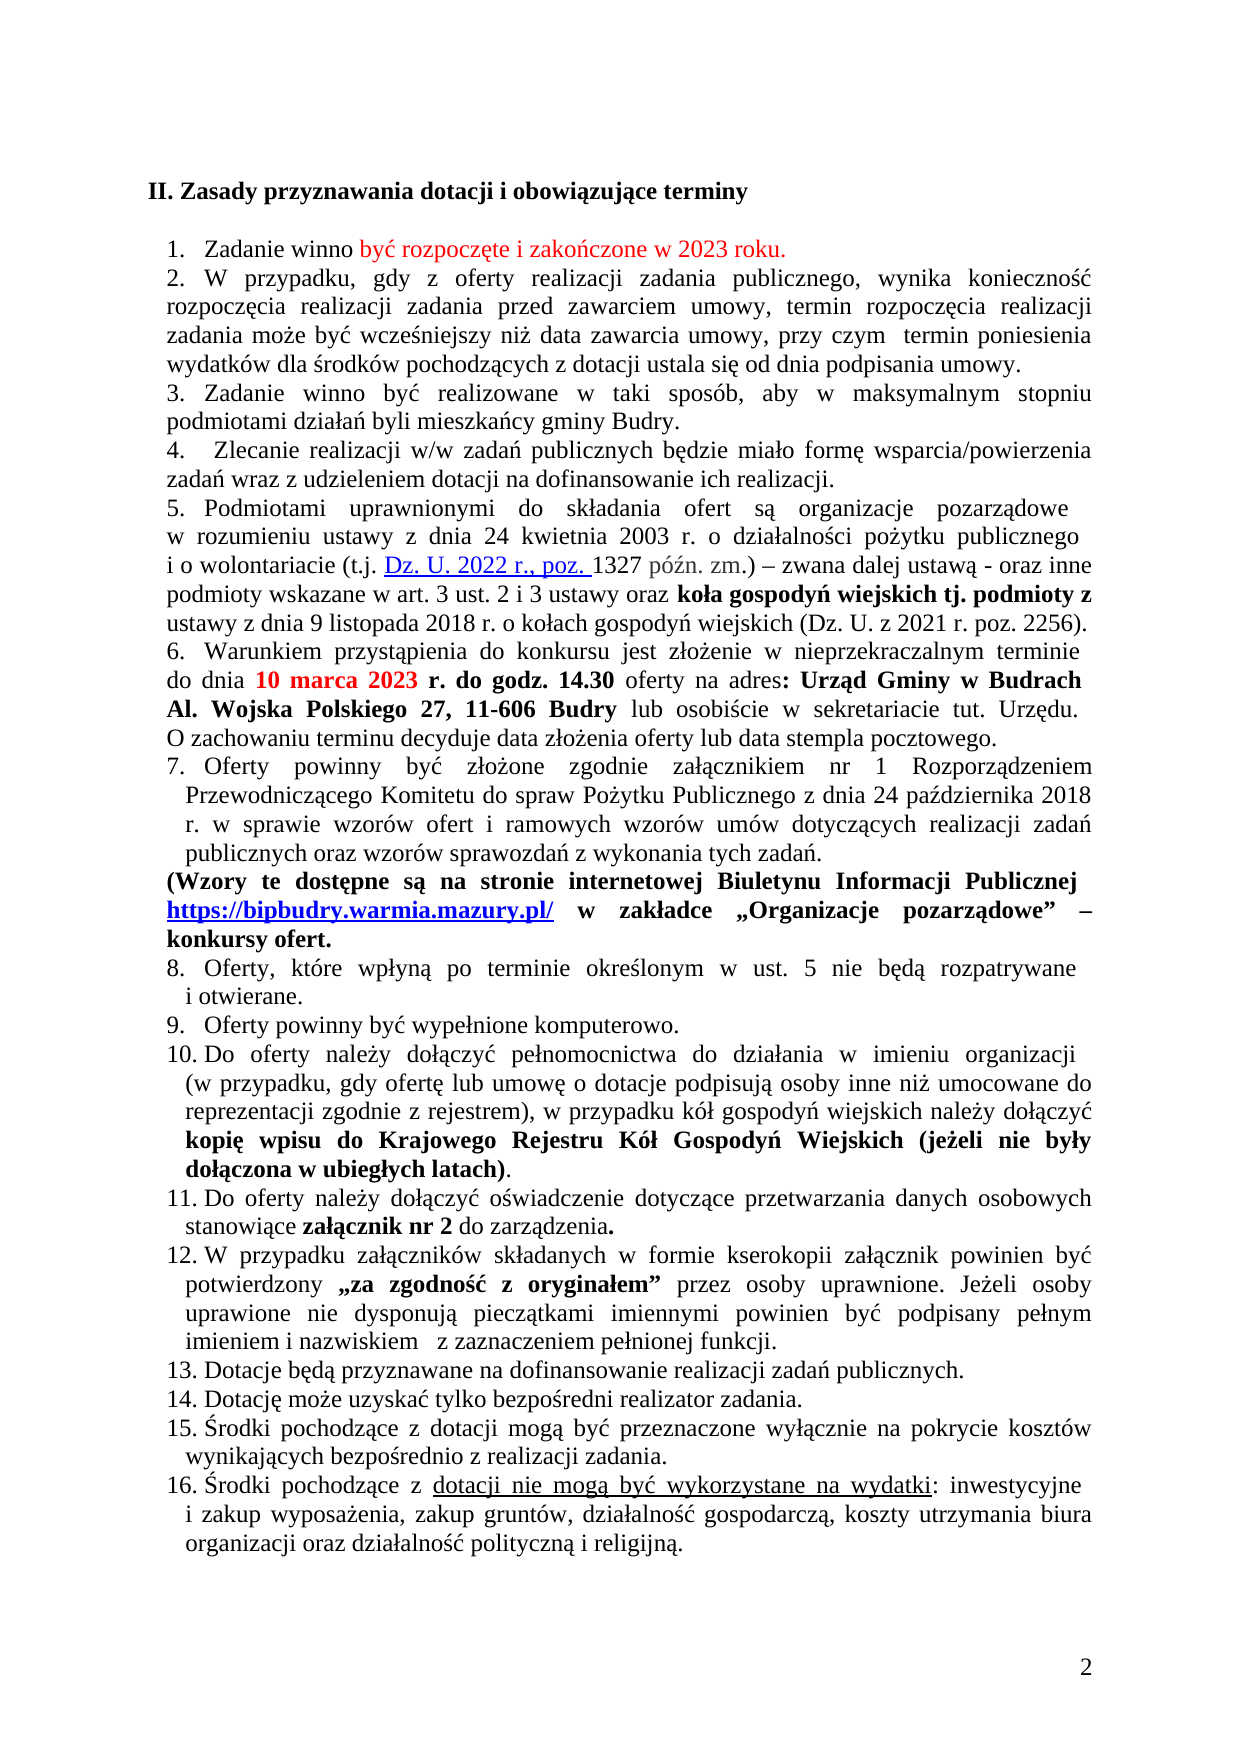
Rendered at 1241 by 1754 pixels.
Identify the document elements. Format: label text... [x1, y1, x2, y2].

list Podmiotami uprawnionymi do składania ofert są organizacje pozarządowe w rozumieniu ustawy z dnia 24 kwietnia 2003 r. o działalności pożytku publicznego i o wolontariacie (t.j. Dz. U. 2022 r., poz. 1327 późn. zm.) – zwana dalej ustawą - oraz inne podmioty wskazane w art. 3 ust. 2 i 3 ustawy oraz koła gospodyń wiejskich tj. podmioty z ustawy z dnia 9 listopada 2018 r. o kołach gospodyń wiejskich (Dz. U. z 2021 r. poz. 2256). [166, 493, 1093, 636]
list Zadanie winno być realizowane w taki sposób, aby w maksymalnym stopniu podmiotami działań byli mieszkańcy gminy Budry. [166, 378, 1093, 435]
list Dotacje będą przyznawane na dofinansowanie realizacji zadań publicznych. [166, 1355, 1093, 1384]
list Środki pochodzące z dotacji nie mogą być wykorzystane na wydatki: inwestycyjne i zakup wyposażenia, zakup gruntów, działalność gospodarczą, koszty utrzymania biura organizacji oraz działalność polityczną i religijną. [166, 1470, 1093, 1556]
list Zadanie winno być rozpoczęte i zakończone w 2023 roku. [166, 234, 1093, 263]
text II. Zasady przyznawania dotacji i obowiązujące terminy [148, 176, 1093, 205]
list Do oferty należy dołączyć pełnomocnictwa do działania w imieniu organizacji (w przypadku, gdy ofertę lub umowę o dotacje podpisują osoby inne niż umocowane do reprezentacji zgodnie z rejestrem), w przypadku kół gospodyń wiejskich należy dołączyć kopię wpisu do Krajowego Rejestru Kół Gospodyń Wiejskich (jeżeli nie były dołączona w ubiegłych latach). [166, 1039, 1093, 1183]
list Warunkiem przystąpienia do konkursu jest złożenie w nieprzekraczalnym terminie do dnia 10 marca 2023 r. do godz. 14.30 oferty na adres: Urząd Gminy w Budrach Al. Wojska Polskiego 27, 11-606 Budry lub osobiście w sekretariacie tut. Urzędu. O zachowaniu terminu decyduje data złożenia oferty lub data stempla pocztowego. [166, 636, 1093, 751]
list Zlecanie realizacji w/w zadań publicznych będzie miało formę wsparcia/powierzenia zadań wraz z udzieleniem dotacji na dofinansowanie ich realizacji. [166, 435, 1093, 493]
list W przypadku, gdy z oferty realizacji zadania publicznego, wynika konieczność rozpoczęcia realizacji zadania przed zawarciem umowy, termin rozpoczęcia realizacji zadania może być wcześniejszy niż data zawarcia umowy, przy czym termin poniesienia wydatków dla środków pochodzących z dotacji ustala się od dnia podpisania umowy. [166, 263, 1093, 378]
list Oferty powinny być wypełnione komputerowo. [166, 1010, 1093, 1039]
text (Wzory te dostępne są na stronie internetowej Biuletynu Informacji Publicznej https://bipbudry.warmia.mazury.pl/ w zakładce „Organizacje pozarządowe” – konkursy ofert. [166, 866, 1093, 953]
list Do oferty należy dołączyć oświadczenie dotyczące przetwarzania danych osobowych stanowiące załącznik nr 2 do zarządzenia. [166, 1183, 1093, 1240]
list Oferty powinny być złożone zgodnie załącznikiem nr 1 Rozporządzeniem Przewodniczącego Komitetu do spraw Pożytku Publicznego z dnia 24 października 2018 r. w sprawie wzorów ofert i ramowych wzorów umów dotyczących realizacji zadań publicznych oraz wzorów sprawozdań z wykonania tych zadań. [166, 751, 1093, 866]
list Oferty, które wpłyną po terminie określonym w ust. 5 nie będą rozpatrywane i otwierane. [166, 953, 1093, 1010]
list W przypadku załączników składanych w formie kserokopii załącznik powinien być potwierdzony „za zgodność z oryginałem” przez osoby uprawnione. Jeżeli osoby uprawione nie dysponują pieczątkami imiennymi powinien być podpisany pełnym imieniem i nazwiskiem z zaznaczeniem pełnionej funkcji. [166, 1240, 1093, 1355]
list Środki pochodzące z dotacji mogą być przeznaczone wyłącznie na pokrycie kosztów wynikających bezpośrednio z realizacji zadania. [166, 1413, 1093, 1470]
list Dotację może uzyskać tylko bezpośredni realizator zadania. [166, 1384, 1093, 1413]
